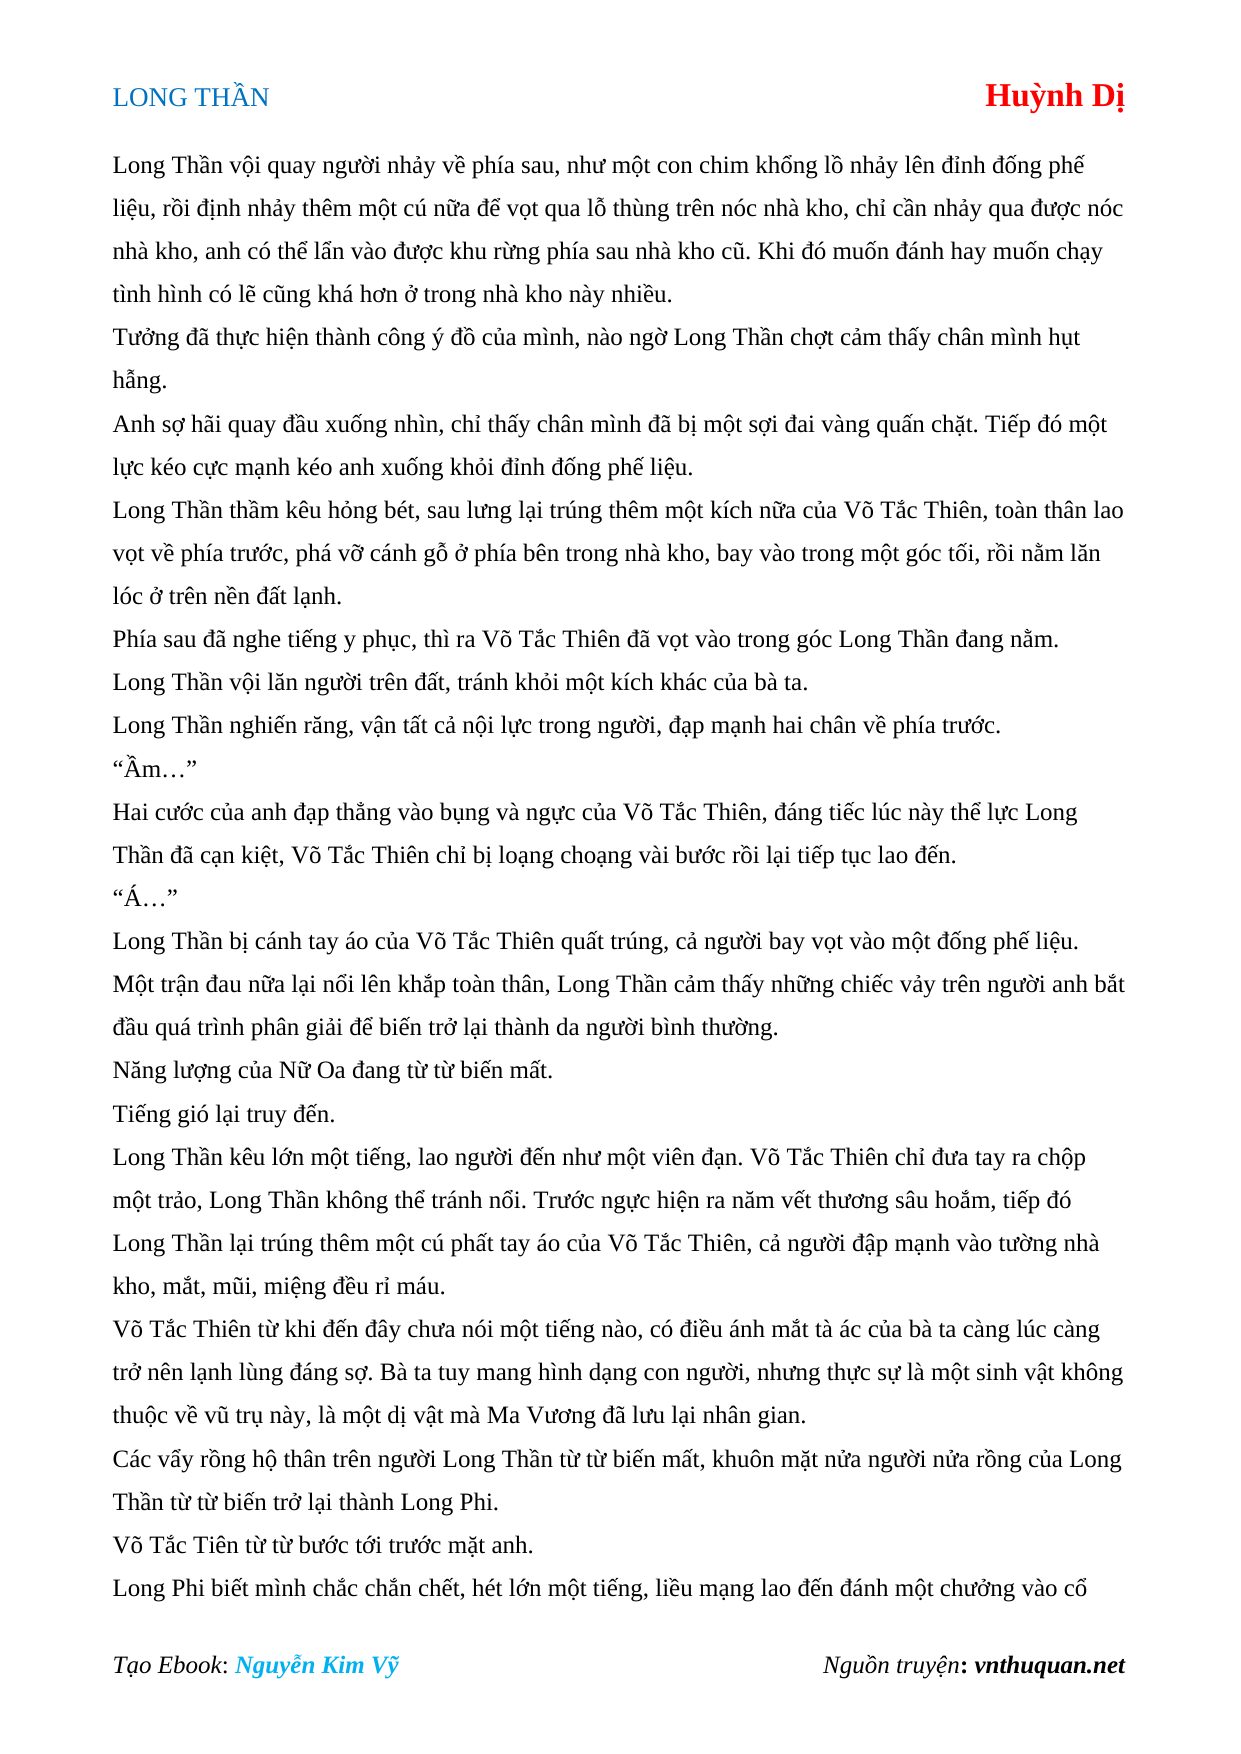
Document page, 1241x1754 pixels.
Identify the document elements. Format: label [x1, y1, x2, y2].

text [112, 150, 1128, 1602]
